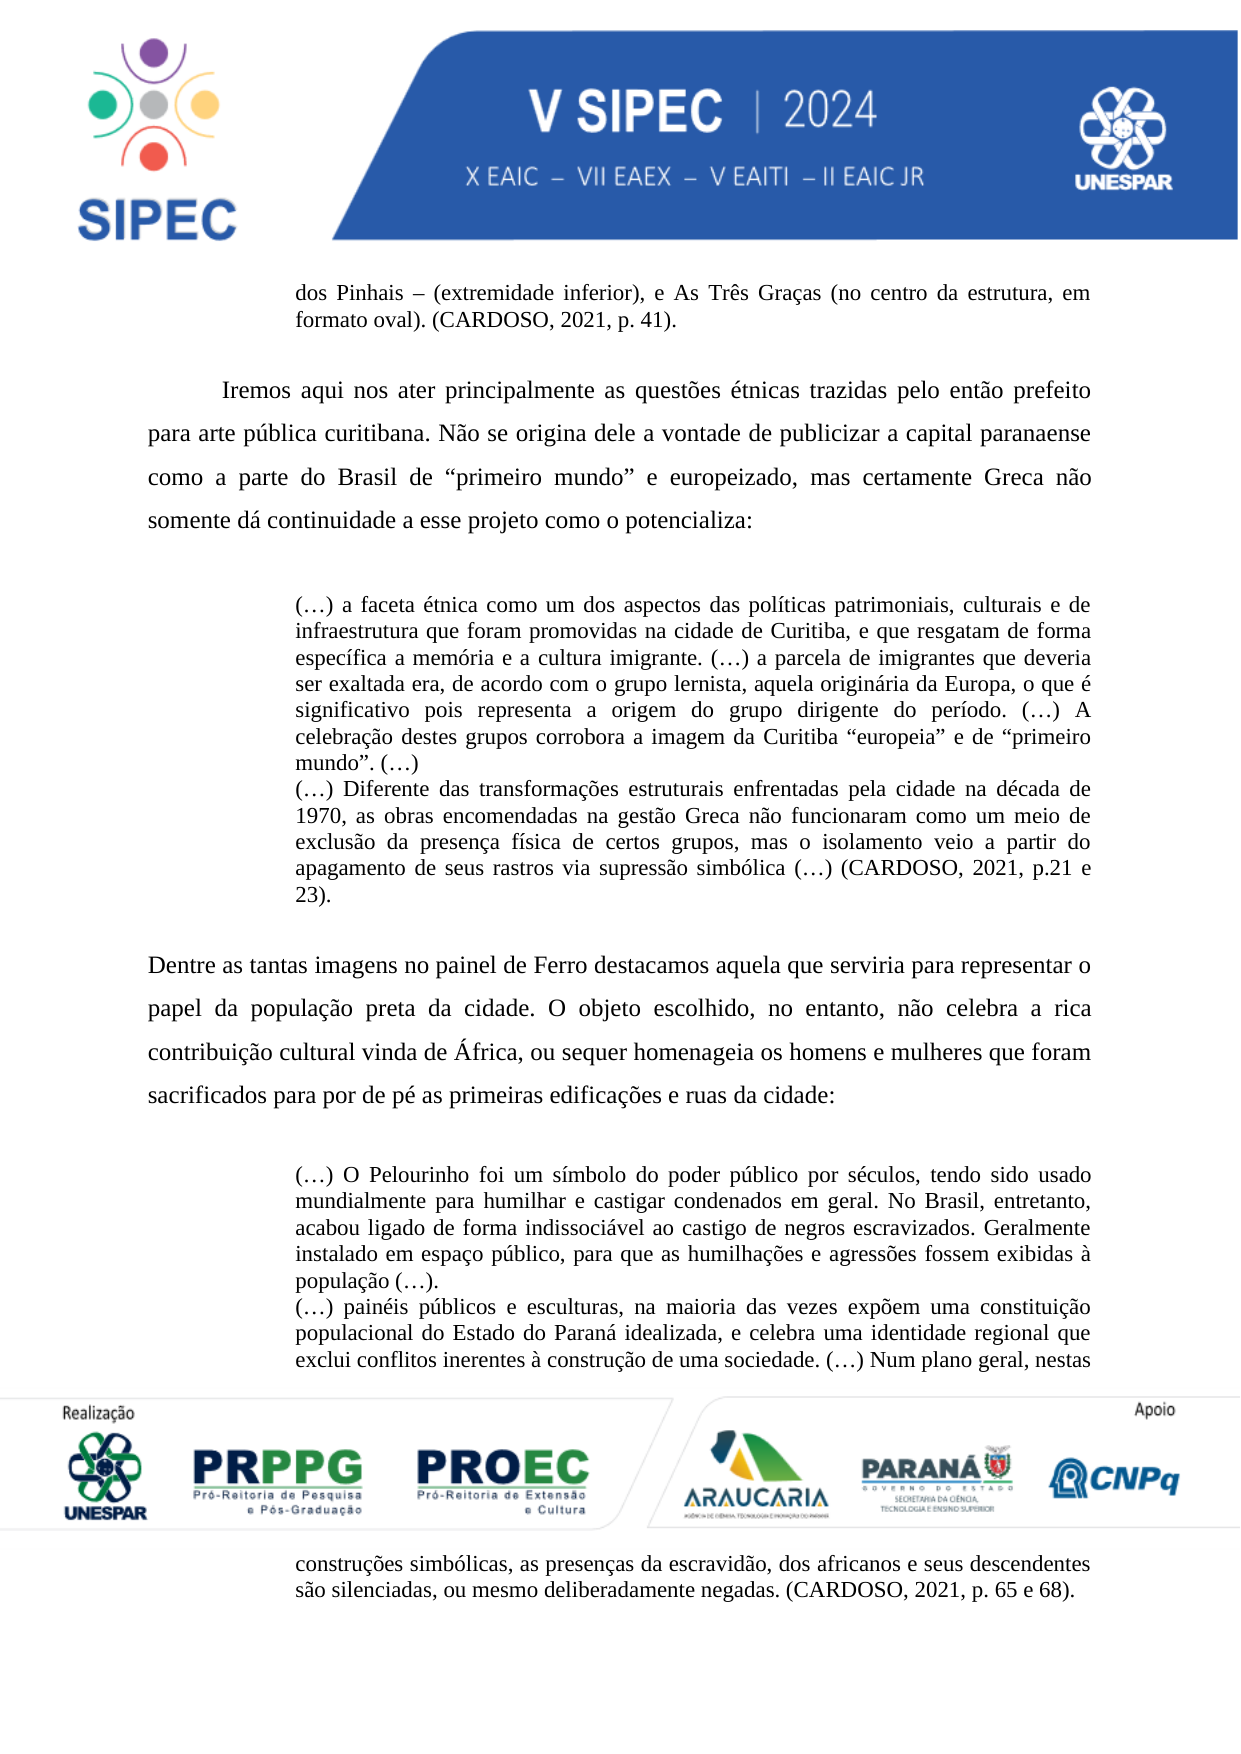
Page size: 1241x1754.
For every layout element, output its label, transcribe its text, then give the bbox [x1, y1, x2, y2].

text Dentre as tantas imagens no painel de Ferro destacamos aquela que serviria para representar o papel da população preta da cidade. O objeto escolhido, no entanto, não celebra a rica contribuição cultural vinda de África, ou sequer homenageia os homens e mulheres que foram sacrificados para por de pé as primeiras edificações e ruas da cidade: [148, 950, 1092, 1108]
text (…) painéis públicos e esculturas, na maioria das vezes expõem uma constituição populacional do Estado do Paraná idealizada, e celebra uma identidade regional que exclui conflitos inerentes à construção de uma sociedade. (…) Num plano geral, nestas construções simbólicas, as presenças da escravidão, dos africanos e seus descendentes são silenciadas, ou mesmo deliberadamente negadas. (CARDOSO, 2021, p. 65 e 68). [295, 1293, 1092, 1602]
text (…) a faceta étnica como um dos aspectos das políticas patrimoniais, culturais e de infraestrutura que foram promovidas na cidade de Curitiba, e que resgatam de forma específica a memória e a cultura imigrante. (…) a parcela de imigrantes que deveria ser exaltada era, de acordo com o grupo lernista, aquela originária da Europa, o que é significativo pois representa a origem do grupo dirigente do período. (…) A celebração destes grupos corrobora a imagem da Curitiba “europeia” e de “primeiro mundo”. (…) [295, 591, 1092, 775]
text (…) Diferente das transformações estruturais enfrentadas pela cidade na década de 1970, as obras encomendadas na gestão Greca não funcionaram como um meio de exclusão da presença física de certos grupos, mas o isolamento veio a partir do apagamento de seus rastros via supressão simbólica (…) (CARDOSO, 2021, p.21 e 23). [295, 775, 1092, 907]
picture [1092, 1387, 1241, 1550]
text (…) O Pelourinho foi um símbolo do poder público por séculos, tendo sido usado mundialmente para humilhar e castigar condenados em geral. No Brasil, entretanto, acabou ligado de forma indissociável ao castigo de negros escravizados. Geralmente instalado em espaço público, para que as humilhações e agressões fossem exibidas à população (…). [295, 1161, 1092, 1293]
picture [0, 1387, 295, 1550]
text Iremos aqui nos ater principalmente as questões étnicas trazidas pelo então prefeito para arte pública curitibana. Não se origina dele a vontade de publicizar a capital paranaense como a parte do Brasil de “primeiro mundo” e europeizado, mas certamente Greca não somente dá continuidade a esse projeto como o potencializa: [148, 375, 1092, 533]
picture [0, 2, 1238, 261]
